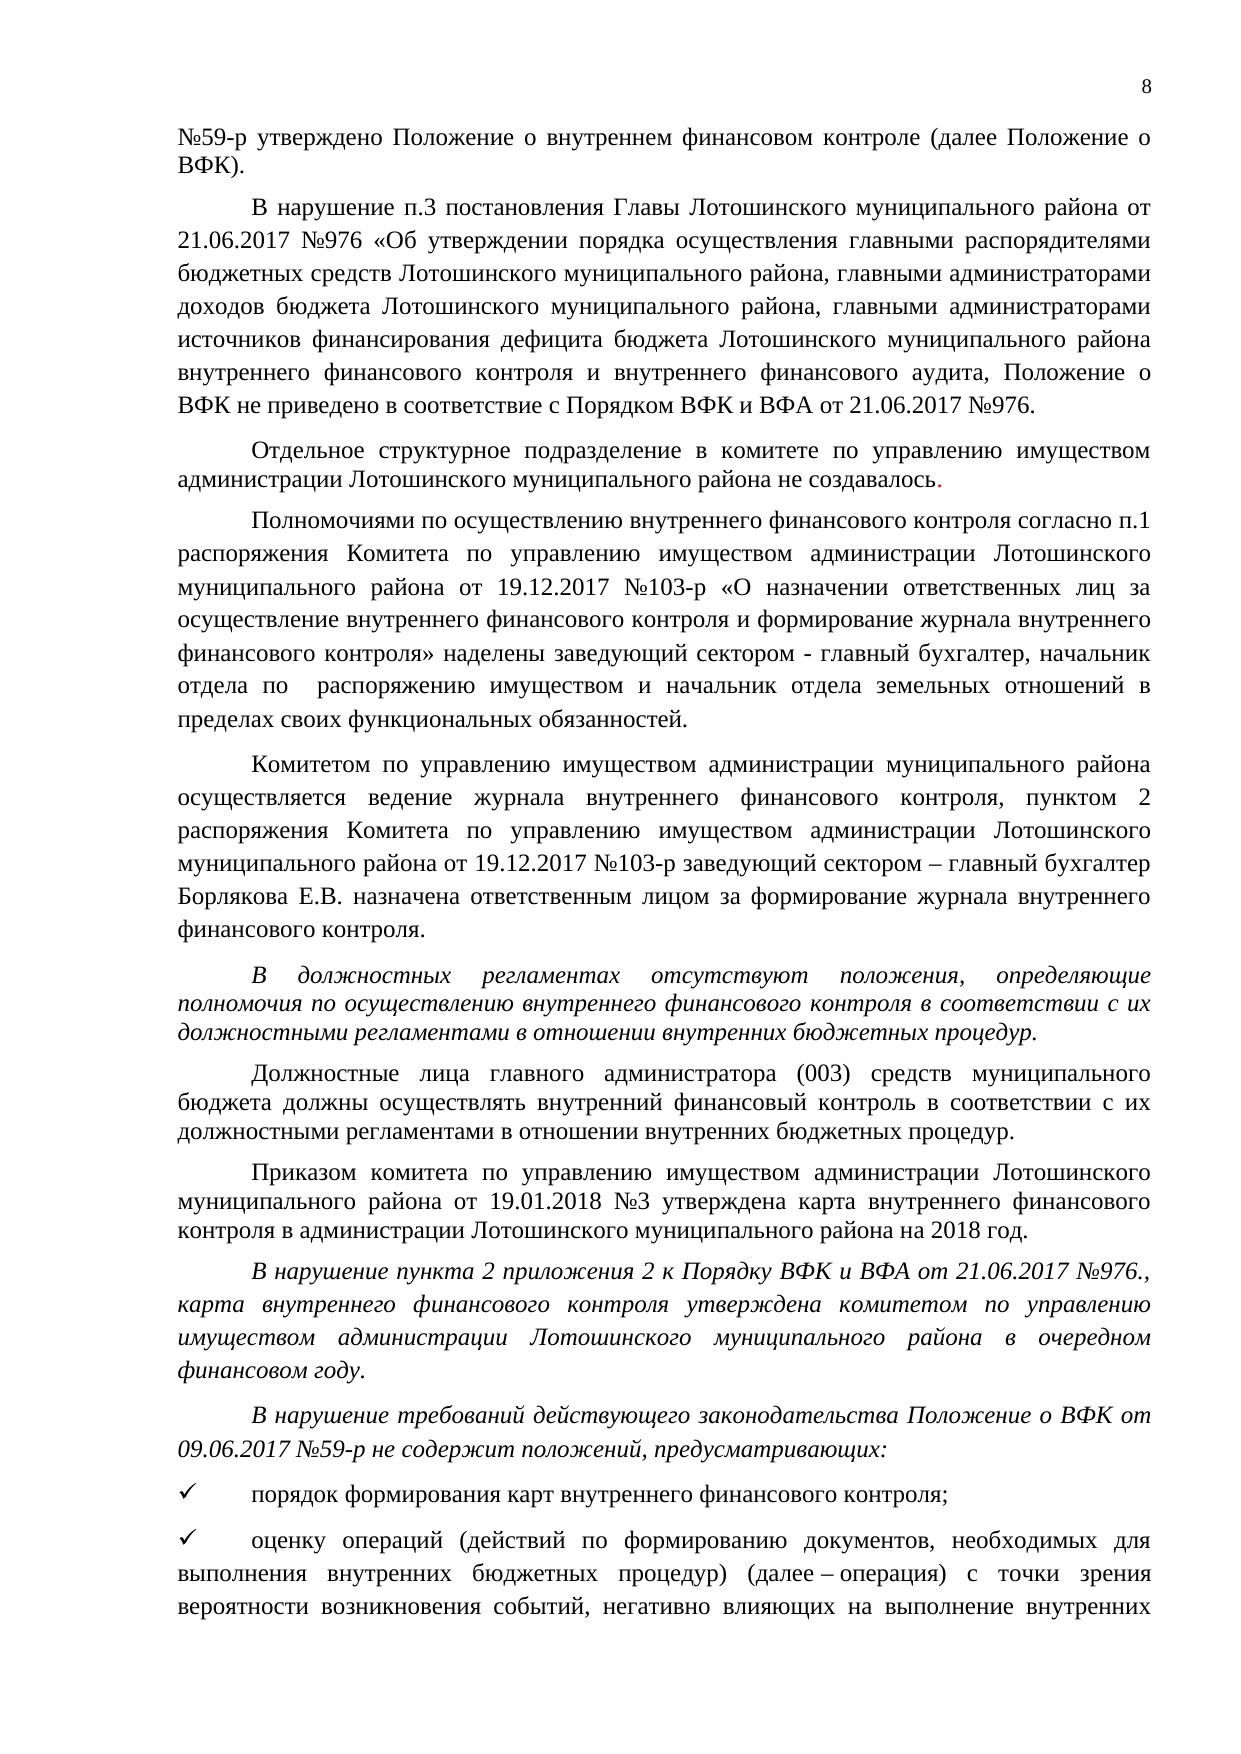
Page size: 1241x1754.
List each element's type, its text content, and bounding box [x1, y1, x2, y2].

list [177, 1525, 1152, 1619]
list В нарушение п.3 постановления Главы Лотошинского муниципального района от 21.06.2017 №976 «Об утверждении порядка осуществления главными распорядителями бюджетных средств Лотошинского муниципального района, главными администраторами доходов бюджета Лотошинского муниципального района, главными администраторами источников финансирования дефицита бюджета Лотошинского муниципального района внутреннего финансового контроля и внутреннего финансового аудита, Положение о ВФК не приведено в соответствие с Порядком ВФК и ВФА от 21.06.2017 №976. [177, 192, 1152, 419]
text Отдельное структурное подразделение в комитете по управлению имуществом администрации Лотошинского муниципального района не создавалось. [177, 436, 1152, 493]
text В должностных регламентах отсутствуют положения, определяющие полномочия по осуществлению внутреннего финансового контроля в соответствии с их должностными регламентами в отношении внутренних бюджетных процедур. [177, 960, 1152, 1046]
list порядок формирования карт внутреннего финансового контроля; [177, 1479, 1152, 1508]
text Приказом комитета по управлению имуществом администрации Лотошинского муниципального района от 19.01.2018 №3 утверждена карта внутреннего финансового контроля в администрации Лотошинского муниципального района на 2018 год. [177, 1157, 1152, 1243]
list В нарушение пункта 2 приложения 2 к Порядку ВФК и ВФА от 21.06.2017 №976., карта внутреннего финансового контроля утверждена комитетом по управлению имуществом администрации Лотошинского муниципального района в очередном финансовом году. [177, 1256, 1152, 1384]
list Полномочиями по осуществлению внутреннего финансового контроля согласно п.1 распоряжения Комитета по управлению имуществом администрации Лотошинского муниципального района от 19.12.2017 №103-р «О назначении ответственных лиц за осуществление внутреннего финансового контроля и формирование журнала внутреннего финансового контроля» наделены заведующий сектором - главный бухгалтер, начальник отдела по распоряжению имуществом и начальник отдела земельных отношений в пределах своих функциональных обязанностей. [177, 506, 1152, 732]
list В нарушение требований действующего законодательства Положение о ВФК от 09.06.2017 №59-р не содержит положений, предусматривающих: [177, 1401, 1152, 1462]
text Должностные лица главного администратора (003) средств муниципального бюджета должны осуществлять внутренний финансовый контроль в соответствии с их должностными регламентами в отношении внутренних бюджетных процедур. [177, 1058, 1152, 1145]
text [177, 122, 1152, 179]
list Комитетом по управлению имуществом администрации муниципального района осуществляется ведение журнала внутреннего финансового контроля, пунктом 2 распоряжения Комитета по управлению имуществом администрации Лотошинского муниципального района от 19.12.2017 №103-р заведующий сектором – главный бухгалтер Борлякова Е.В. назначена ответственным лицом за формирование журнала внутреннего финансового контроля. [177, 749, 1152, 943]
